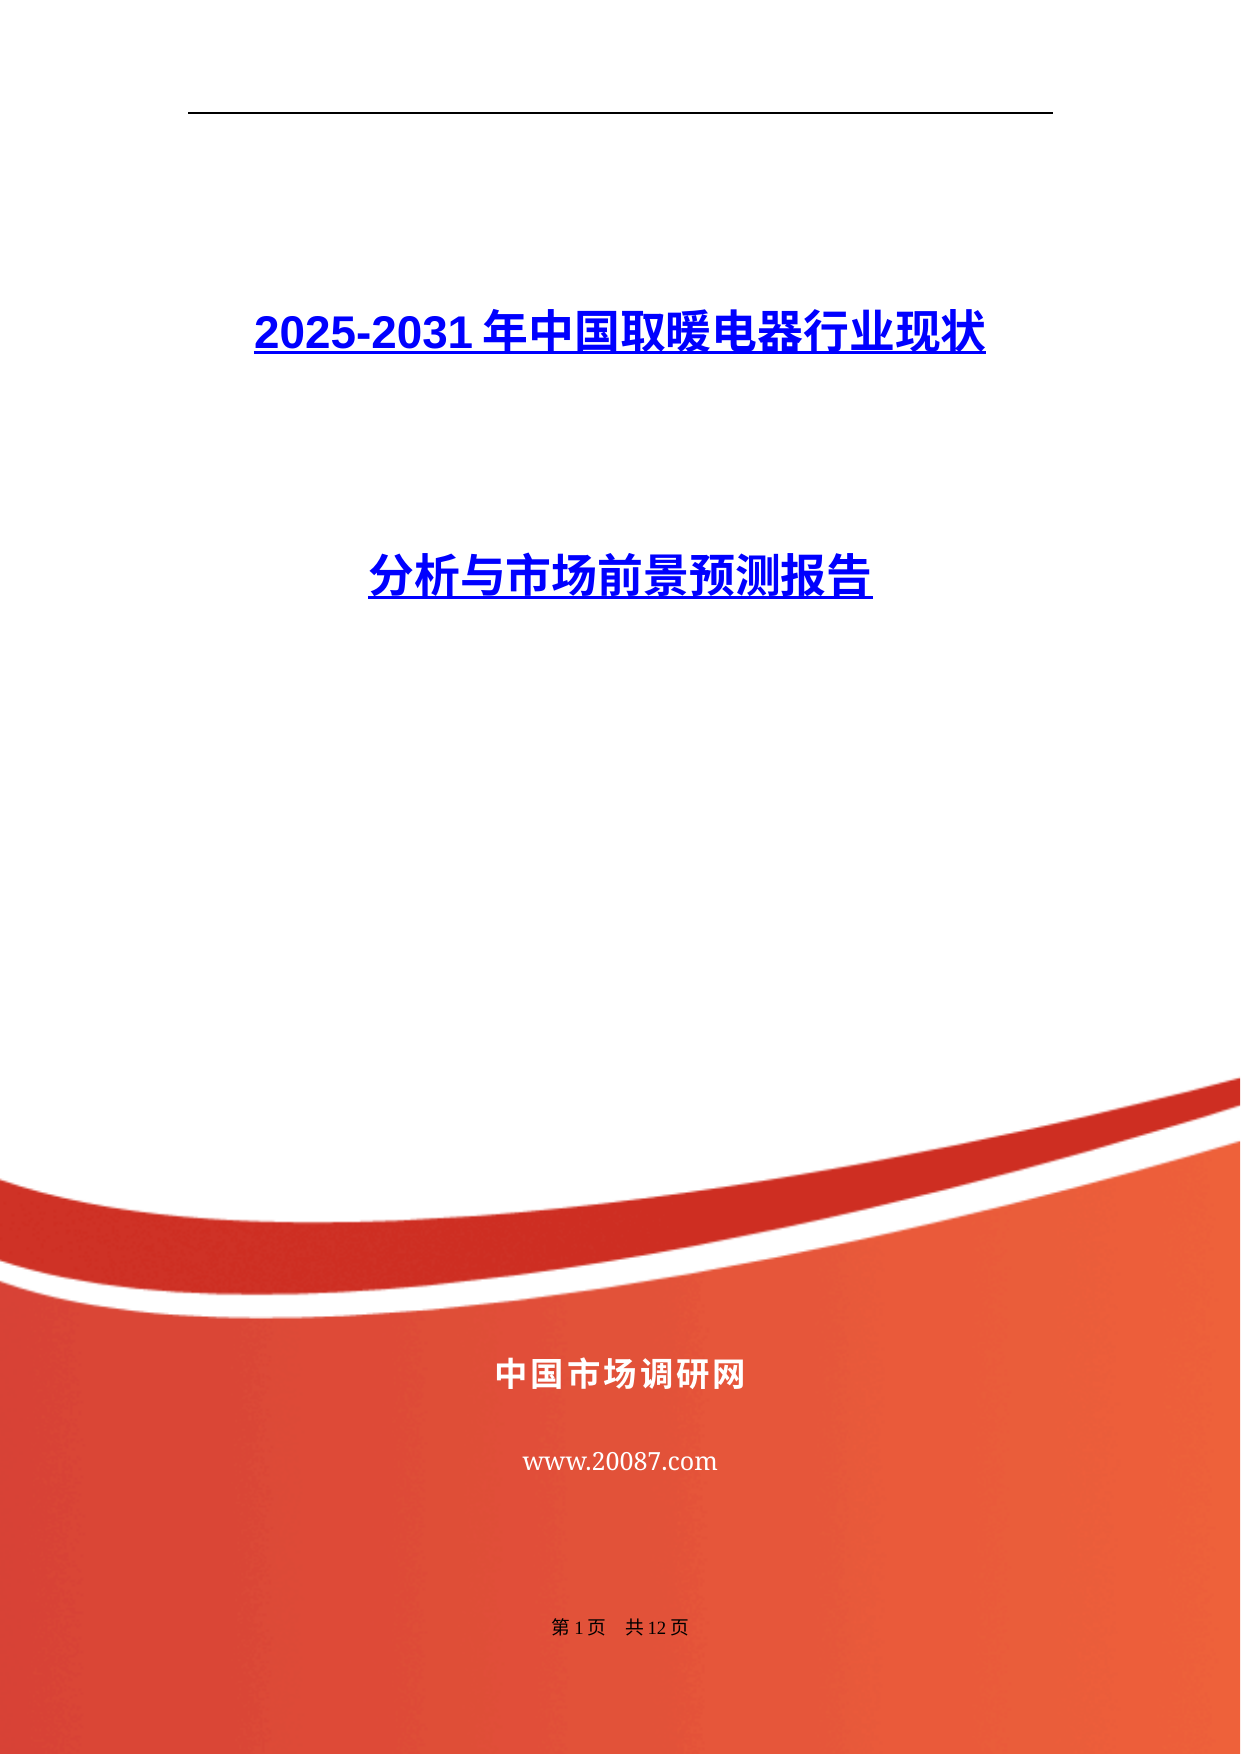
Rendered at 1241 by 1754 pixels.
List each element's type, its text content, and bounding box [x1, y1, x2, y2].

table_header 2025-2031年中国取暖电器行业现状分析与市场前景预测报告 [188, 207, 1053, 773]
text www.20087.com [187, 1428, 1053, 1493]
picture [0, 1006, 1241, 1754]
subtitle 中国市场调研网 [187, 1339, 1053, 1404]
